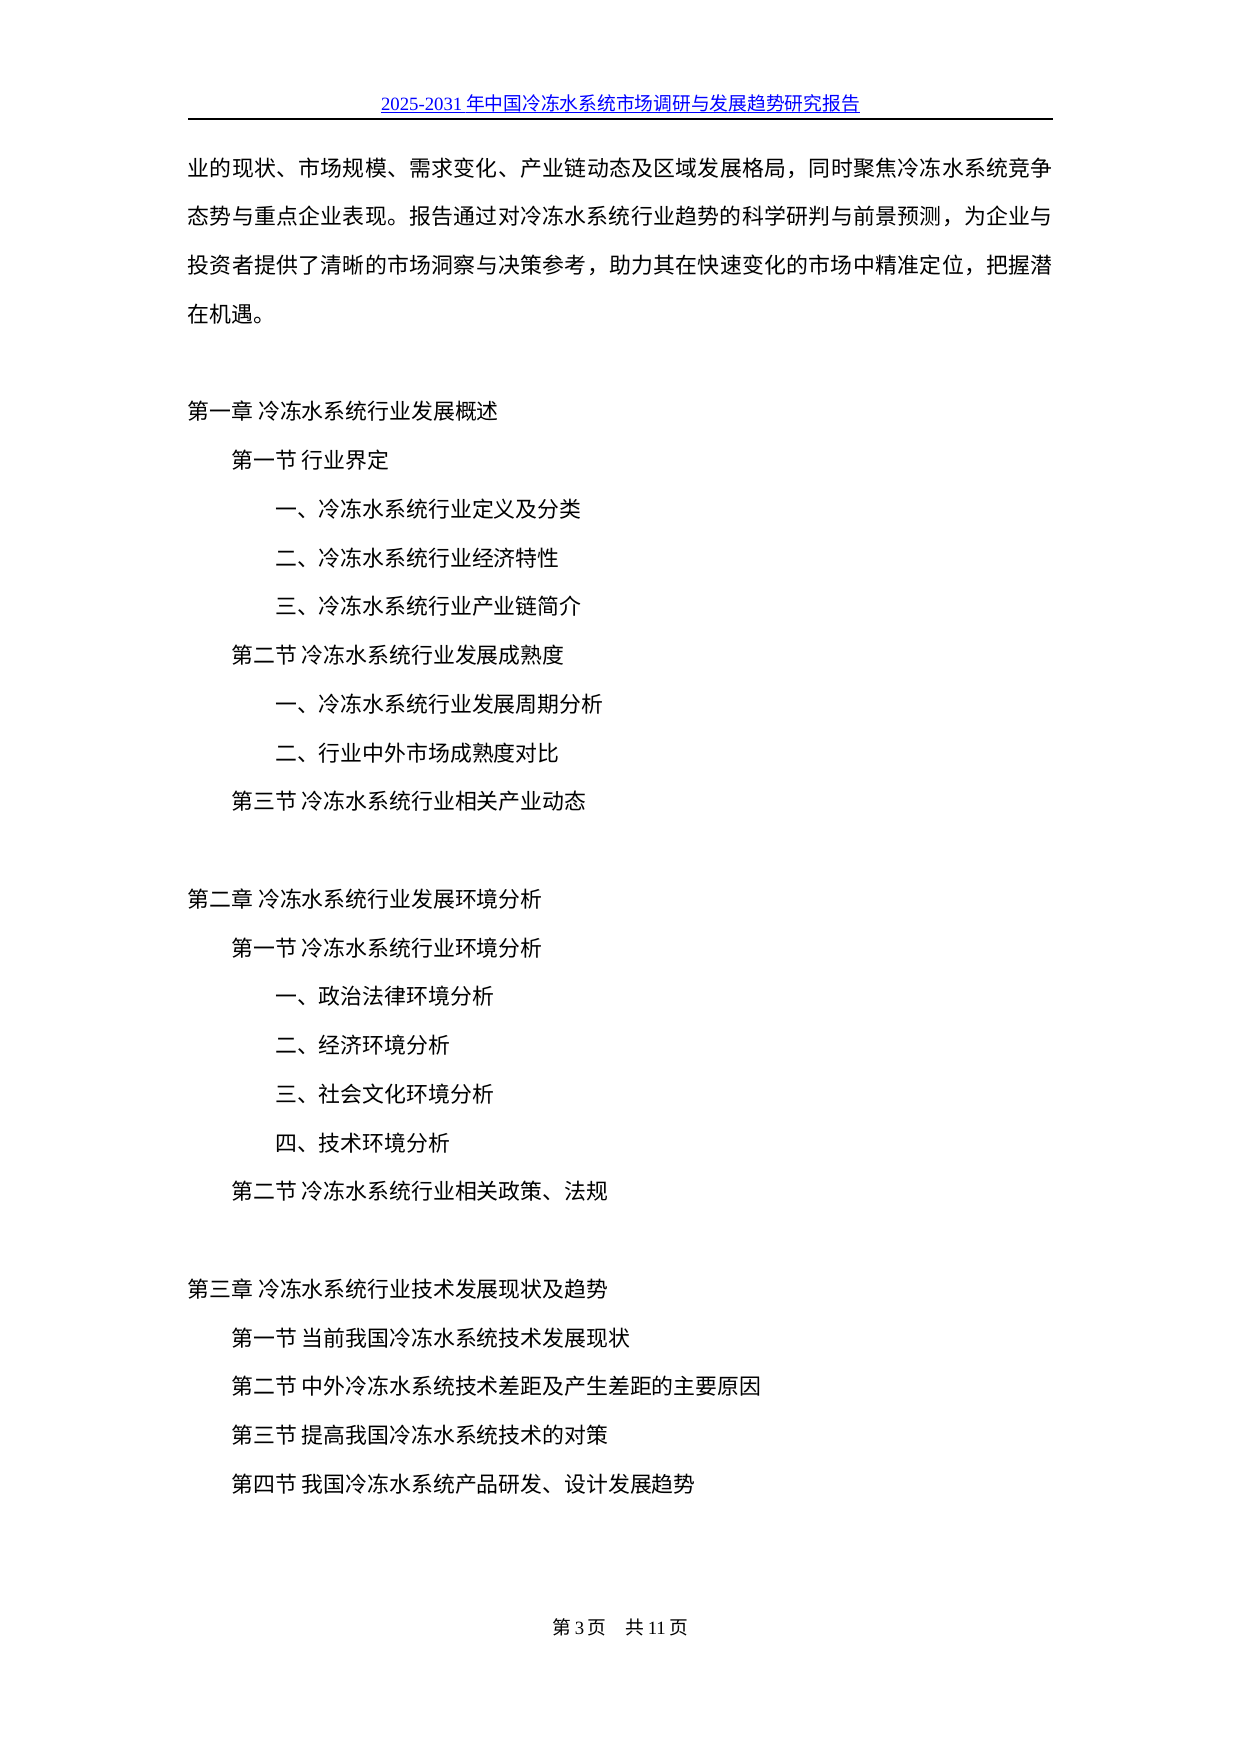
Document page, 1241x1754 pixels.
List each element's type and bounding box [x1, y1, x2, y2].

text [187, 150, 1053, 1499]
